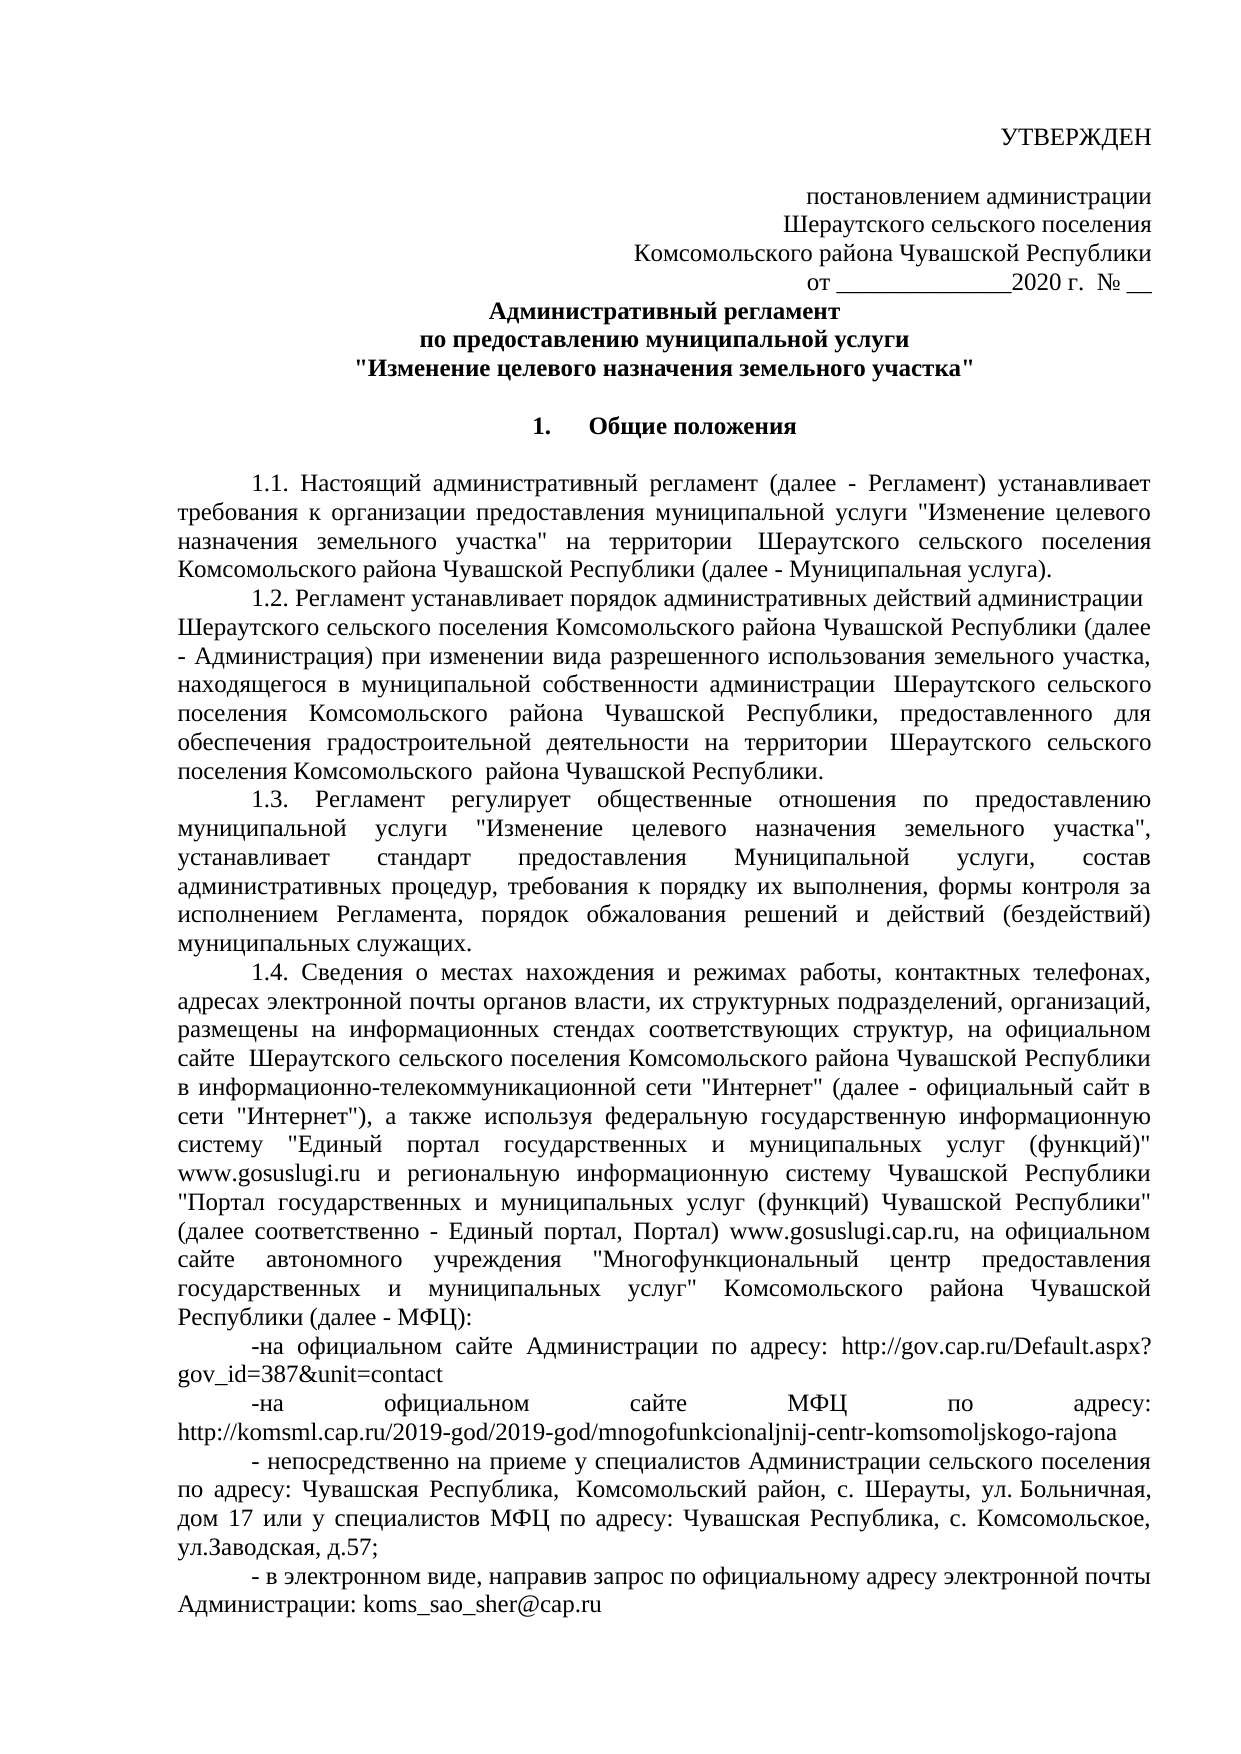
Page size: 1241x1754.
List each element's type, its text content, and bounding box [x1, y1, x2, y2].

text 1.2. Регламент устанавливает порядок административных действий администрации Шераутского сельского поселения Комсомольского района Чувашской Республики (далее - Администрация) при изменении вида разрешенного использования земельного участка, находящегося в муниципальной собственности администрации Шераутского сельского поселения Комсомольского района Чувашской Республики, предоставленного для обеспечения градостроительной деятельности на территории Шераутского сельского поселения Комсомольского района Чувашской Республики. [177, 583, 1152, 784]
text - непосредственно на приеме у специалистов Администрации сельского поселения по адресу: Чувашская Республика, Комсомольский район, с. Шерауты, ул. Больничная, дом 17 или у специалистов МФЦ по адресу: Чувашская Республика, с. Комсомольское, ул.Заводская, д.57; [177, 1446, 1152, 1561]
text -на официальном сайте Администрации по адресу: http://gov.cap.ru/Default.aspx?gov_id=387&unit=contact [177, 1331, 1152, 1388]
text от ______________2020 г. № __ [177, 267, 1152, 296]
text постановлением администрации [177, 181, 1152, 209]
text Шераутского сельского поселения [177, 209, 1152, 238]
text 1.4. Сведения о местах нахождения и режимах работы, контактных телефонах, адресах электронной почты органов власти, их структурных подразделений, организаций, размещены на информационных стендах соответствующих структур, на официальном сайте Шераутского сельского поселения Комсомольского района Чувашской Республики в информационно-телекоммуникационной сети "Интернет" (далее - официальный сайт в сети "Интернет"), а также используя федеральную государственную информационную систему "Единый портал государственных и муниципальных услуг (функций)" www.gosuslugi.ru и региональную информационную систему Чувашской Республики "Портал государственных и муниципальных услуг (функций) Чувашской Республики" (далее соответственно - Единый портал, Портал) www.gosuslugi.cap.ru, на официальном сайте автономного учреждения "Многофункциональный центр предоставления государственных и муниципальных услуг" Комсомольского района Чувашской Республики (далее - МФЦ): [177, 957, 1152, 1331]
text 1. Общие положения [177, 411, 1152, 439]
text 1.1. Настоящий административный регламент (далее - Регламент) устанавливает требования к организации предоставления муниципальной услуги "Изменение целевого назначения земельного участка" на территории Шераутского сельского поселения Комсомольского района Чувашской Республики (далее - Муниципальная услуга). [177, 468, 1152, 583]
text -на официальном сайте МФЦ по адресу: http://komsml.cap.ru/2019-god/2019-god/mnogofunkcionaljnij-centr-komsomoljskogo-rajona [177, 1388, 1152, 1446]
text Административный регламент по предоставлению муниципальной услуги [177, 296, 1152, 353]
text Комсомольского района Чувашской Республики [177, 238, 1152, 267]
text "Изменение целевого назначения земельного участка" [177, 353, 1152, 382]
text УТВЕРЖДЕН [177, 118, 1152, 152]
text - в электронном виде, направив запрос по официальному адресу электронной почты Администрации: koms_sao_sher@cap.ru [177, 1561, 1152, 1618]
text 1.3. Регламент регулирует общественные отношения по предоставлению муниципальной услуги "Изменение целевого назначения земельного участка", устанавливает стандарт предоставления Муниципальной услуги, состав административных процедур, требования к порядку их выполнения, формы контроля за исполнением Регламента, порядок обжалования решений и действий (бездействий) муниципальных служащих. [177, 784, 1152, 957]
